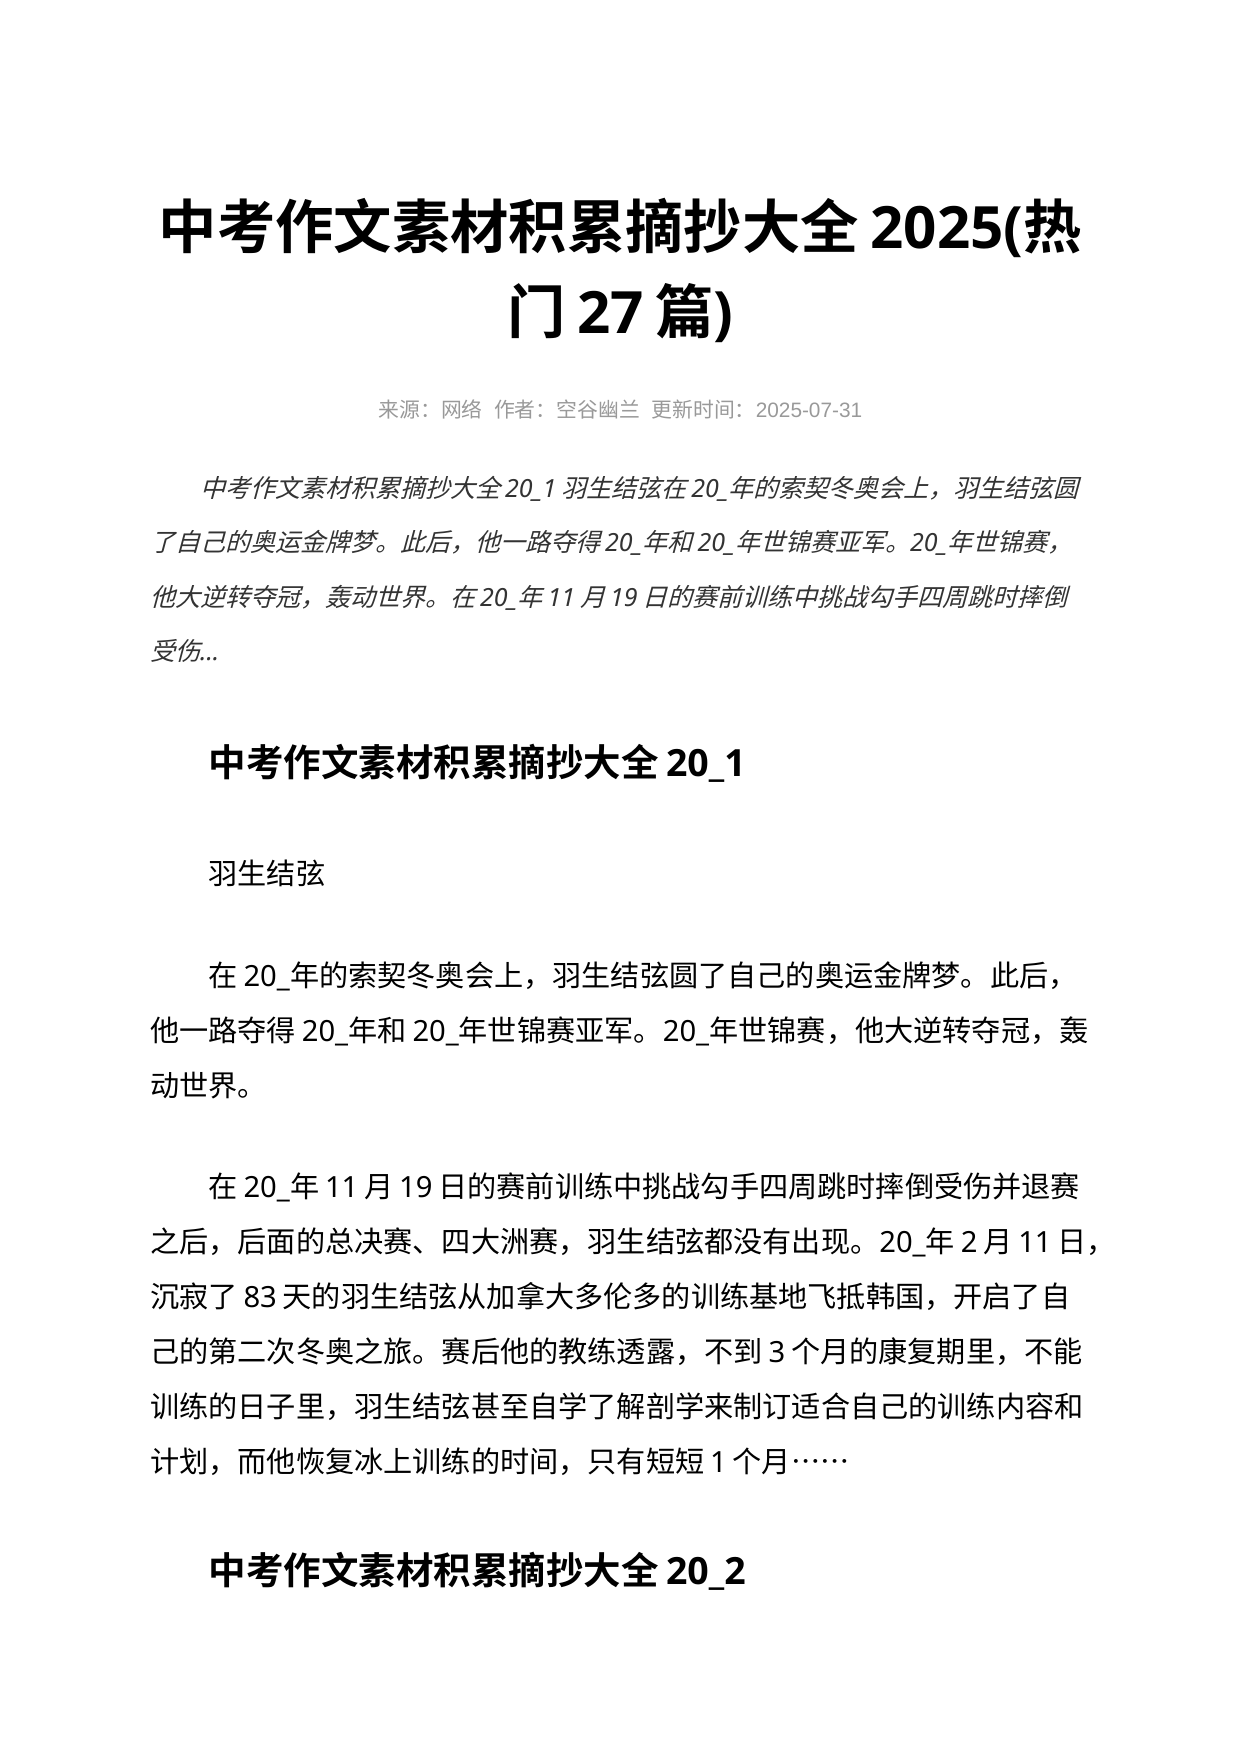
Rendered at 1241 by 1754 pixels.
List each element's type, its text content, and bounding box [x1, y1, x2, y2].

text 在20_年11月19日的赛前训练中挑战勾手四周跳时摔倒受伤并退赛之后，后面的总决赛、四大洲赛，羽生结弦都没有出现。20_年2月11日，沉寂了83天的羽生结弦从加拿大多伦多的训练基地飞抵韩国，开启了自己的第二次冬奥之旅。赛后他的教练透露，不到3个月的康复期里，不能训练的日子里，羽生结弦甚至自学了解剖学来制订适合自己的训练内容和计划，而他恢复冰上训练的时间，只有短短1个月…… [150, 1164, 1090, 1481]
text 中考作文素材积累摘抄大全20_1羽生结弦在20_年的索契冬奥会上，羽生结弦圆了自己的奥运金牌梦。此后，他一路夺得20_年和20_年世锦赛亚军。20_年世锦赛，他大逆转夺冠，轰动世界。在20_年11月19日的赛前训练中挑战勾手四周跳时摔倒受伤... [150, 468, 1090, 668]
text 来源：网络 作者：空谷幽兰 更新时间：2025-07-31 [150, 398, 1090, 422]
text 在20_年的索契冬奥会上，羽生结弦圆了自己的奥运金牌梦。此后，他一路夺得20_年和20_年世锦赛亚军。20_年世锦赛，他大逆转夺冠，轰动世界。 [150, 952, 1090, 1104]
text 中考作文素材积累摘抄大全20_1 [150, 733, 1090, 787]
text 羽生结弦 [150, 851, 1090, 893]
subtitle 中考作文素材积累摘抄大全2025(热门27篇) [150, 181, 1090, 351]
text 中考作文素材积累摘抄大全20_2 [150, 1541, 1090, 1595]
